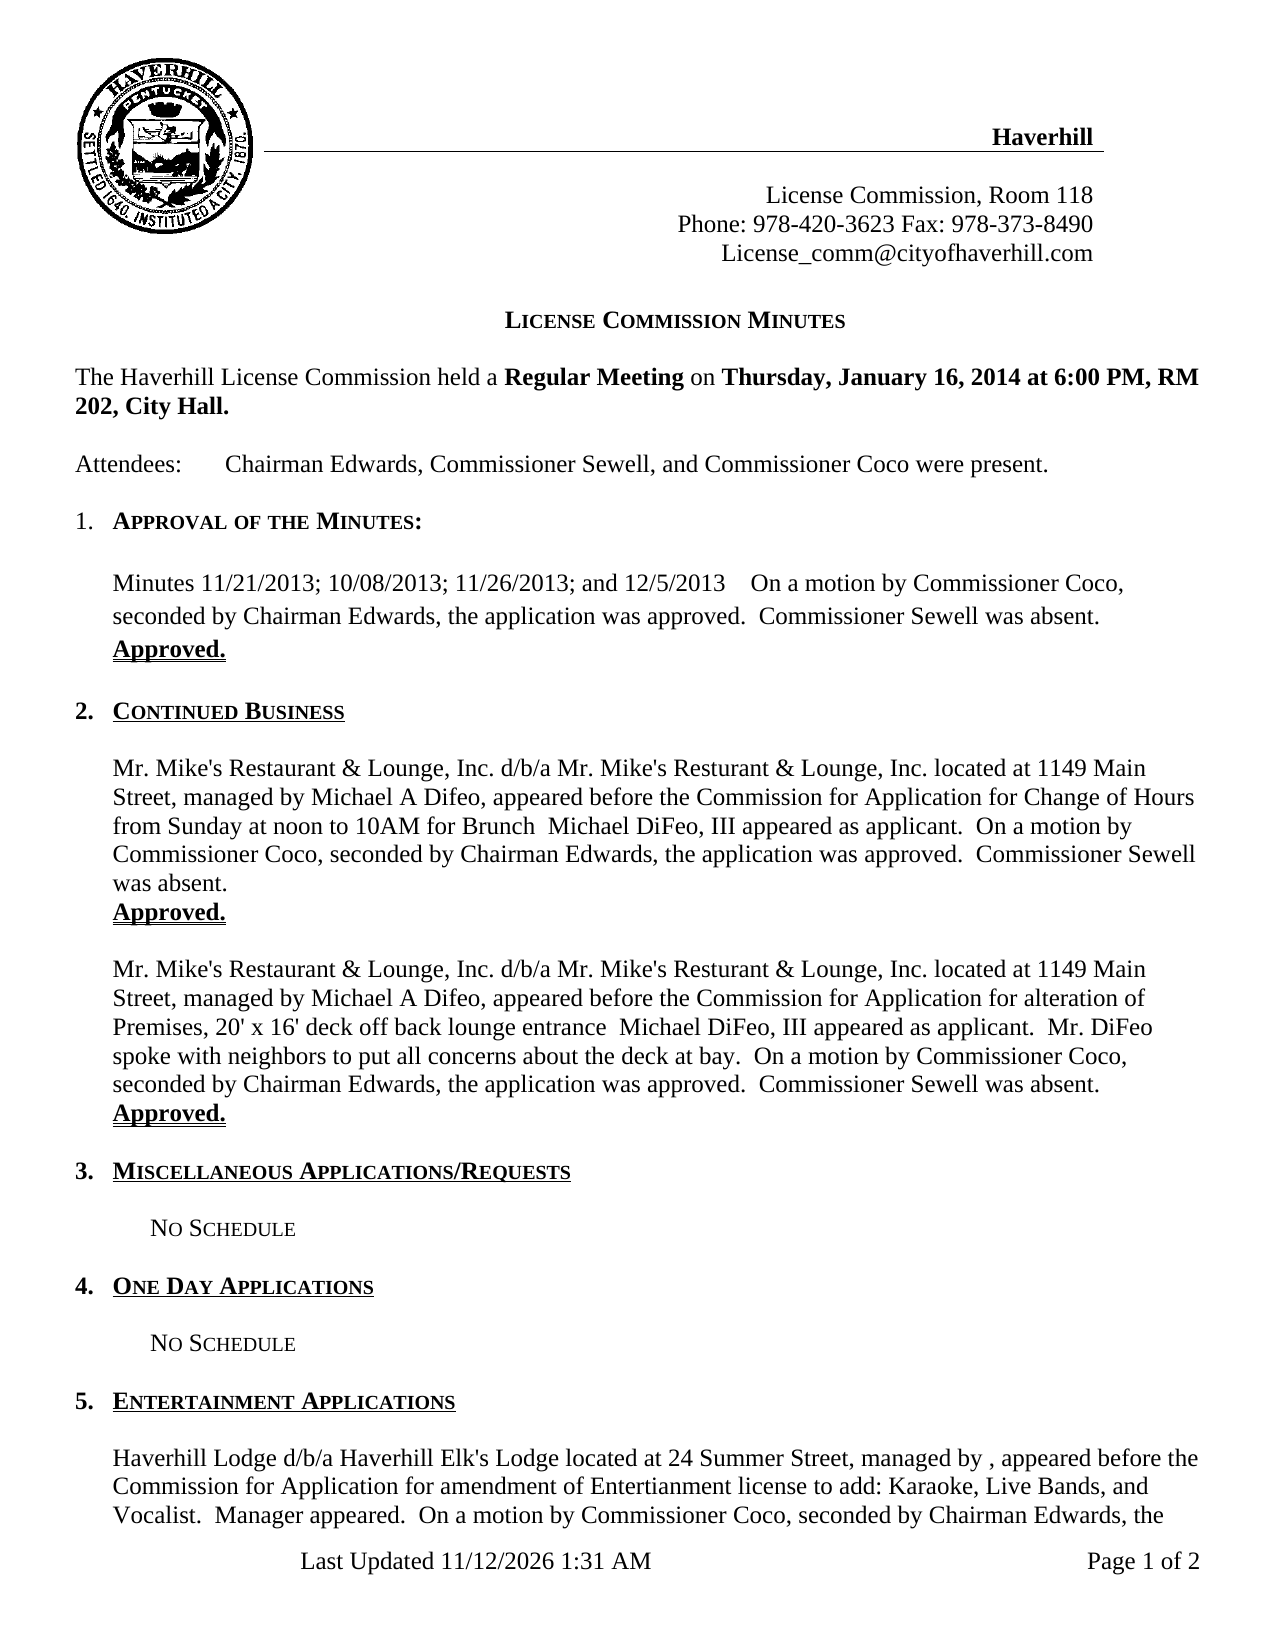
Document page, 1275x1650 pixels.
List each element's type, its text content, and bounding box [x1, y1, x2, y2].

list Miscellaneous Applications/Requests [75, 1156, 1200, 1184]
text The Haverhill License Commission held a Regular Meeting on Thursday, January 16, 2014 at 6:00 PM, RM 202, City Hall. [75, 362, 1200, 420]
list Approval of the Minutes: [75, 506, 1200, 535]
table_cell License Commission, Room 118 Phone: 978-420-3623 Fax: 978-373-8490 License_comm@cityofhaverhill.com [264, 152, 1104, 267]
text License Commission Minutes [150, 305, 1200, 334]
text Attendees: Chairman Edwards, Commissioner Sewell, and Commissioner Coco were present. [75, 449, 1200, 477]
list No Schedule [112, 1213, 1200, 1242]
list Entertainment Applications [75, 1386, 1200, 1414]
table_header [64, 57, 264, 267]
list One Day Applications [75, 1271, 1200, 1299]
list Continued Business [75, 696, 1200, 724]
list Minutes 11/21/2013; 10/08/2013; 11/26/2013; and 12/5/2013 On a motion by Commissioner Coco, seconded by Chairman Edwards, the application was approved. Commissioner Sewell was absent. Approved. [112, 568, 1200, 663]
list No Schedule [112, 1328, 1200, 1357]
text Mr. Mike's Restaurant & Lounge, Inc. d/b/a Mr. Mike's Resturant & Lounge, Inc. located at 1149 Main Street, managed by Michael A Difeo, appeared before the Commission for Application for alteration of Premises, 20' x 16' deck off back lounge entrance Michael DiFeo, III appeared as applicant. Mr. DiFeo spoke with neighbors to put all concerns about the deck at bay. On a motion by Commissioner Coco, seconded by Chairman Edwards, the application was approved. Commissioner Sewell was absent. Approved. [112, 954, 1200, 1127]
table_header Haverhill [264, 57, 1104, 151]
text Mr. Mike's Restaurant & Lounge, Inc. d/b/a Mr. Mike's Resturant & Lounge, Inc. located at 1149 Main Street, managed by Michael A Difeo, appeared before the Commission for Application for Change of Hours from Sunday at noon to 10AM for Brunch Michael DiFeo, III appeared as applicant. On a motion by Commissioner Coco, seconded by Chairman Edwards, the application was approved. Commissioner Sewell was absent. Approved. [112, 753, 1200, 926]
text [112, 1443, 1200, 1529]
